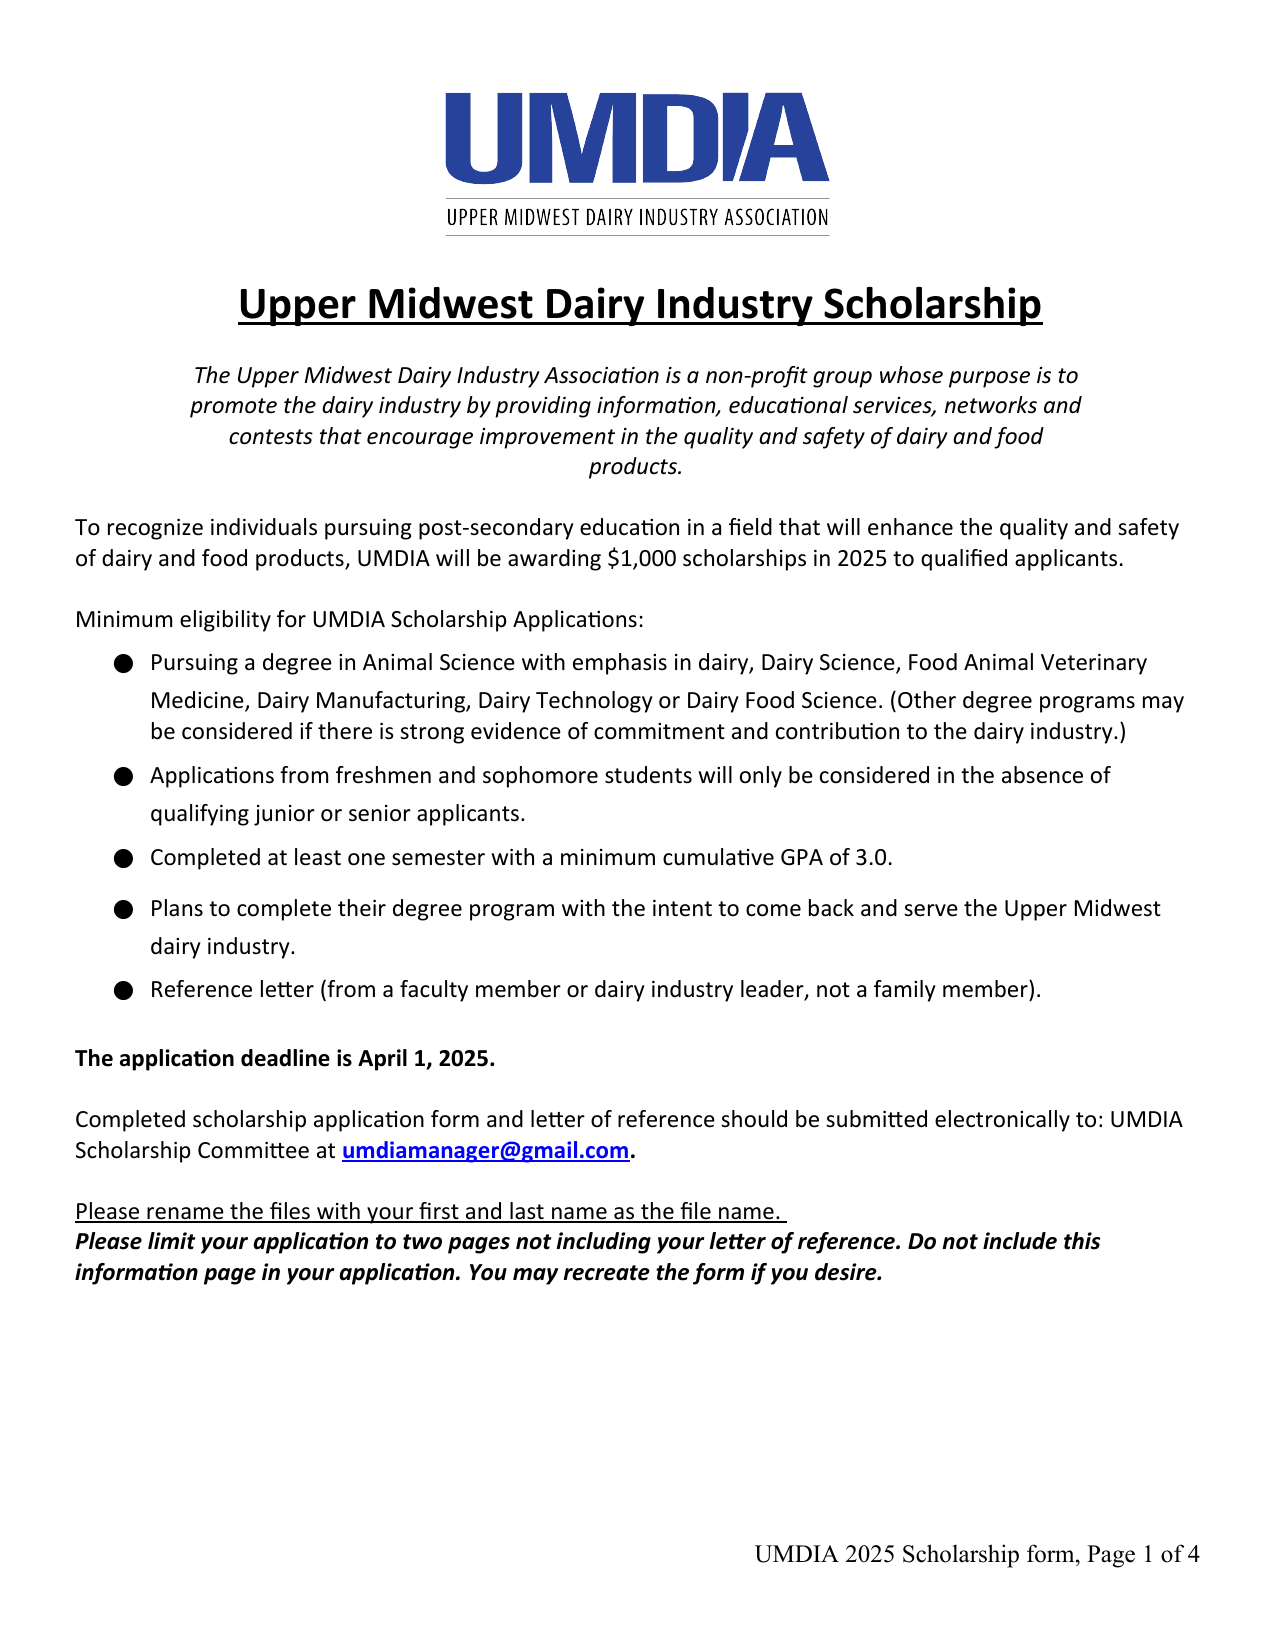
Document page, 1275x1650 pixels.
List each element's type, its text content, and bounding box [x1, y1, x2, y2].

text Please rename the files with your first and last name as the file name. [75, 1195, 1200, 1226]
text Completed scholarship application form and letter of reference should be submitted electronically to: UMDIA Scholarship Committee at umdiamanager@gmail.com. [75, 1104, 1200, 1165]
picture [432, 82, 843, 247]
text To recognize individuals pursuing post-secondary education in a field that will enhance the quality and safety of dairy and food products, UMDIA will be awarding $1,000 scholarships in 2025 to qualified applicants. [75, 512, 1200, 573]
text Please limit your application to two pages not including your letter of reference. Do not include this information page in your application. You may recreate the form if you desire. [75, 1226, 1200, 1287]
list Pursuing a degree in Animal Science with emphasis in dairy, Dairy Science, Food Animal Veterinary Medicine, Dairy Manufacturing, Dairy Technology or Dairy Food Science. (Other degree programs may be considered if there is strong evidence of commitment and contribution to the dairy industry.) [112, 634, 1200, 746]
text Upper Midwest Dairy Industry Scholarship [75, 275, 1200, 331]
list Applications from freshmen and sophomore students will only be considered in the absence of qualifying junior or senior applicants. [112, 746, 1200, 828]
text Minimum eligibility for UMDIA Scholarship Applications: [75, 603, 1200, 634]
text The application deadline is April 1, 2025. [75, 1043, 1200, 1073]
list Completed at least one semester with a minimum cumulative GPA of 3.0. [112, 828, 1200, 879]
list Reference letter (from a faculty member or dairy industry leader, not a family member). [112, 961, 1200, 1012]
list Plans to complete their degree program with the intent to come back and serve the Upper Midwest dairy industry. [112, 879, 1200, 961]
text The Upper Midwest Dairy Industry Association is a non-profit group whose purpose is to promote the dairy industry by providing information, educational services, networks and contests that encourage improvement in the quality and safety of dairy and food products. [187, 359, 1087, 481]
